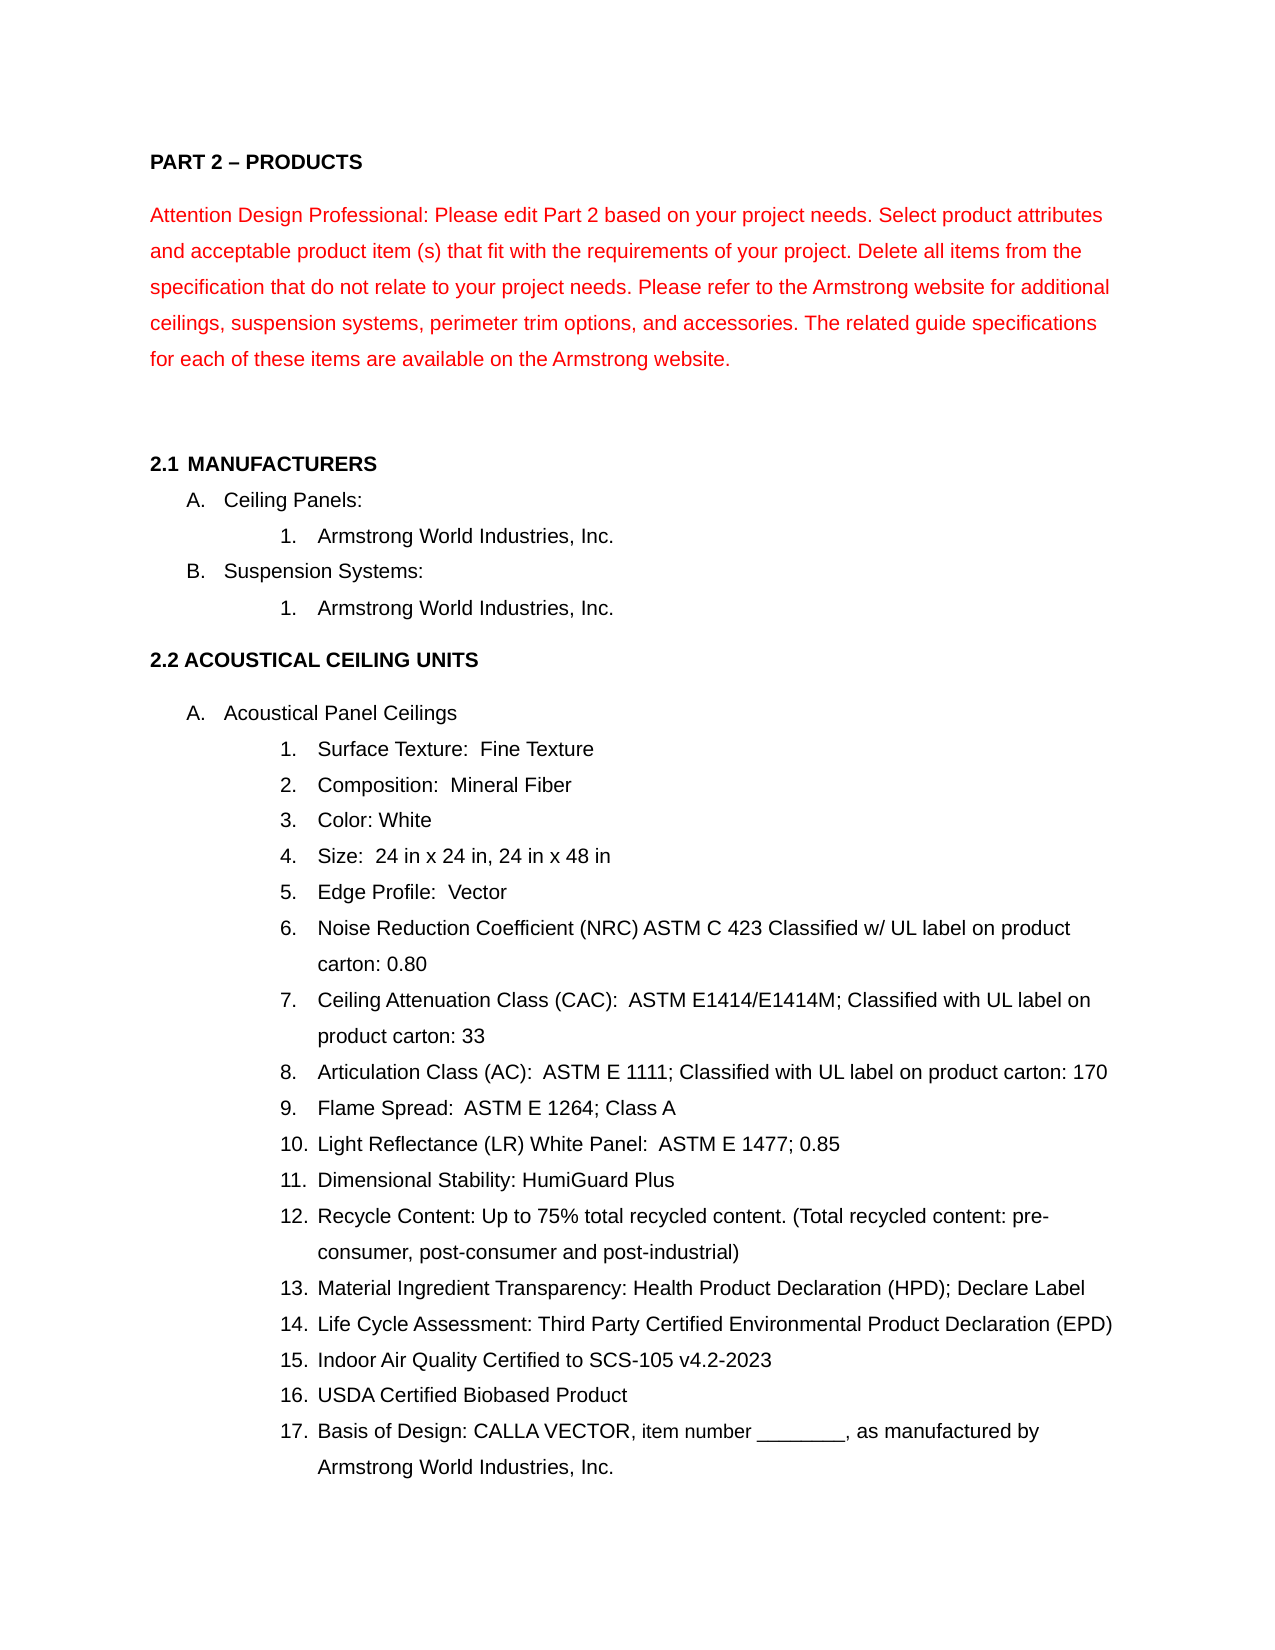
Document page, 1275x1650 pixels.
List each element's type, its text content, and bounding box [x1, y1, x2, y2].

list Ceiling Attenuation Class (CAC): ASTM E1414/E1414M; Classified with UL label on product carton: 33 [280, 988, 1125, 1048]
list Suspension Systems: [186, 559, 1125, 583]
list Life Cycle Assessment: Third Party Certified Environmental Product Declaration (EPD) [280, 1311, 1125, 1335]
list Dimensional Stability: HumiGuard Plus [280, 1168, 1125, 1192]
text 2.2 ACOUSTICAL CEILING UNITS [150, 648, 1125, 672]
list Indoor Air Quality Certified to SCS-105 v4.2-2023 [280, 1347, 1125, 1371]
list Flame Spread: ASTM E 1264; Class A [280, 1096, 1125, 1120]
list MANUFACTURERS [150, 452, 1125, 476]
text Attention Design Professional: Please edit Part 2 based on your project needs. Select product attributes and acceptable product item (s) that fit with the requirements of your project. Delete all items from the specification that do not relate to your project needs. Please refer to the Armstrong website for additional ceilings, suspension systems, perimeter trim options, and accessories. The related guide specifications for each of these items are available on the Armstrong website. [150, 203, 1125, 370]
list Acoustical Panel Ceilings [186, 701, 1125, 724]
list Composition: Mineral Fiber [280, 772, 1125, 796]
list Material Ingredient Transparency: Health Product Declaration (HPD); Declare Label [280, 1276, 1125, 1299]
list Size: 24 in x 24 in, 24 in x 48 in [280, 844, 1125, 868]
list Surface Texture: Fine Texture [280, 736, 1125, 760]
list USDA Certified Biobased Product [280, 1383, 1125, 1407]
list Armstrong World Industries, Inc. [280, 595, 1125, 619]
list Color: White [280, 808, 1125, 832]
list Light Reflectance (LR) White Panel: ASTM E 1477; 0.85 [280, 1132, 1125, 1156]
text PART 2 – PRODUCTS [150, 150, 1125, 174]
list Basis of Design: CALLA VECTOR, item number ________, as manufactured by Armstrong World Industries, Inc. [280, 1419, 1125, 1479]
list Articulation Class (AC): ASTM E 1111; Classified with UL label on product carton: 170 [280, 1060, 1125, 1084]
list Noise Reduction Coefficient (NRC) ASTM C 423 Classified w/ UL label on product carton: 0.80 [280, 916, 1125, 976]
list Recycle Content: Up to 75% total recycled content. (Total recycled content: pre-consumer, post-consumer and post-industrial) [280, 1204, 1125, 1263]
list Armstrong World Industries, Inc. [280, 523, 1125, 547]
list Edge Profile: Vector [280, 880, 1125, 904]
list Ceiling Panels: [186, 487, 1125, 511]
